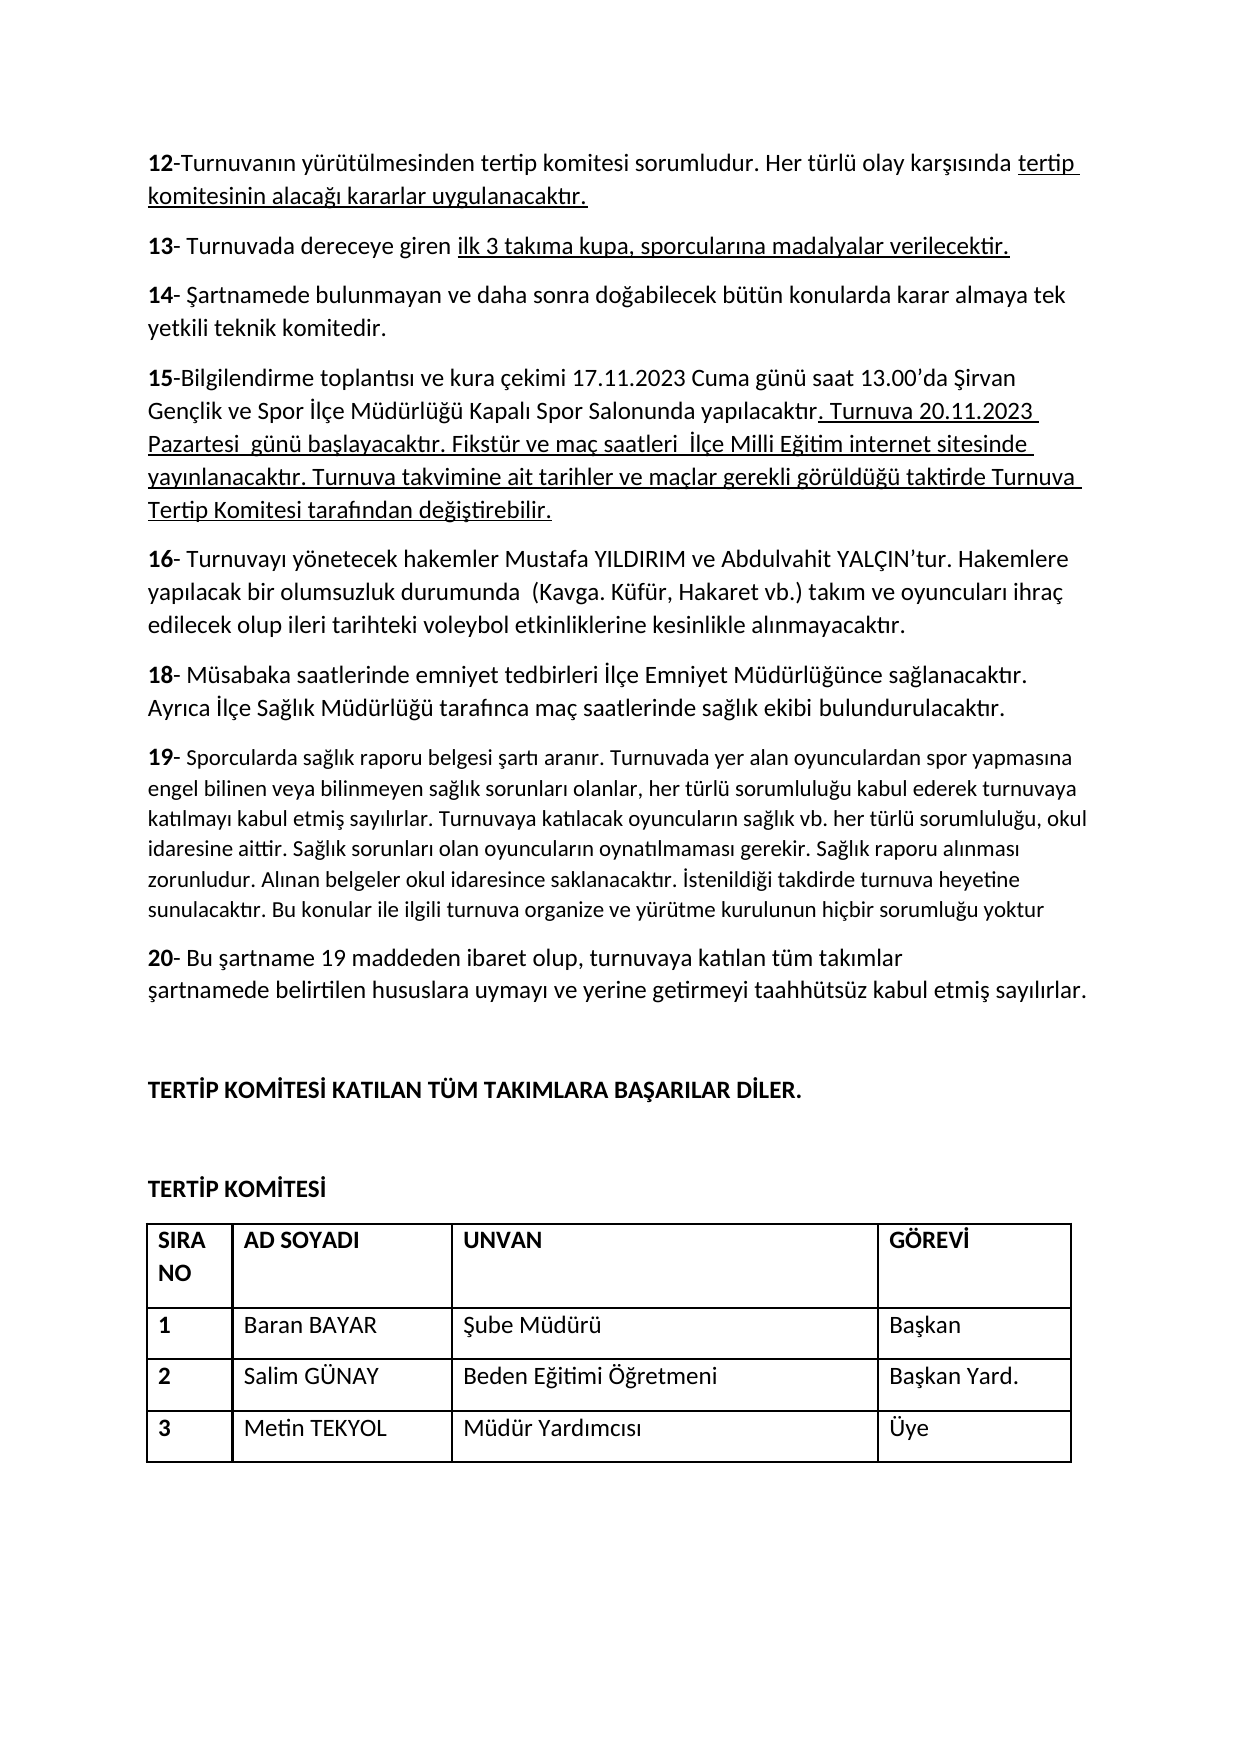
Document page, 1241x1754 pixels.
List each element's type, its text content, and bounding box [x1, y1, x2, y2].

table_cell Metin TEKYOL [234, 1412, 451, 1461]
text TERTİP KOMİTESİ KATILAN TÜM TAKIMLARA BAŞARILAR DİLER. [148, 1074, 1093, 1104]
table_cell Salim GÜNAY [234, 1360, 451, 1409]
table_cell Şube Müdürü [453, 1309, 877, 1358]
table_header GÖREVİ [879, 1225, 1070, 1307]
text TERTİP KOMİTESİ [148, 1173, 1093, 1203]
text 16- Turnuvayı yönetecek hakemler Mustafa YILDIRIM ve Abdulvahit YALÇIN’tur. Hakemlere yapılacak bir olumsuzluk durumunda (Kavga. Küfür, Hakaret vb.) takım ve oyuncuları ihraç edilecek olup ileri tarihteki voleybol etkinliklerine kesinlikle alınmayacaktır. [148, 543, 1093, 640]
text 13- Turnuvada dereceye giren ilk 3 takıma kupa, sporcularına madalyalar verilecektir. [148, 230, 1093, 261]
table_cell 3 [148, 1412, 231, 1461]
table_header AD SOYADI [234, 1225, 451, 1307]
text 14- Şartnamede bulunmayan ve daha sonra doğabilecek bütün konularda karar almaya tek yetkili teknik komitedir. [148, 280, 1093, 343]
table_cell Baran BAYAR [234, 1309, 451, 1358]
table_cell Beden Eğitimi Öğretmeni [453, 1360, 877, 1409]
table_cell Müdür Yardımcısı [453, 1412, 877, 1461]
table_header UNVAN [453, 1225, 877, 1307]
text 20- Bu şartname 19 maddeden ibaret olup, turnuvaya katılan tüm takımlar şartnamede belirtilen hususlara uymayı ve yerine getirmeyi taahhütsüz kabul etmiş sayılırlar. [148, 942, 1093, 1005]
table_cell Başkan Yard. [879, 1360, 1070, 1409]
text 15-Bilgilendirme toplantısı ve kura çekimi 17.11.2023 Cuma günü saat 13.00’da Şirvan Gençlik ve Spor İlçe Müdürlüğü Kapalı Spor Salonunda yapılacaktır. Turnuva 20.11.2023 Pazartesi günü başlayacaktır. Fikstür ve maç saatleri İlçe Milli Eğitim internet sitesinde yayınlanacaktır. Turnuva takvimine ait tarihler ve maçlar gerekli görüldüğü taktirde Turnuva Tertip Komitesi tarafından değiştirebilir. [148, 362, 1093, 524]
text 12-Turnuvanın yürütülmesinden tertip komitesi sorumludur. Her türlü olay karşısında tertip komitesinin alacağı kararlar uygulanacaktır. [148, 148, 1093, 211]
table_cell 2 [148, 1360, 231, 1409]
text 18- Müsabaka saatlerinde emniyet tedbirleri İlçe Emniyet Müdürlüğünce sağlanacaktır. Ayrıca İlçe Sağlık Müdürlüğü tarafınca maç saatlerinde sağlık ekibi bulundurulacaktır. [148, 659, 1093, 722]
table_cell Üye [879, 1412, 1070, 1461]
text 19- Sporcularda sağlık raporu belgesi şartı aranır. Turnuvada yer alan oyunculardan spor yapmasına engel bilinen veya bilinmeyen sağlık sorunları olanlar, her türlü sorumluluğu kabul ederek turnuvaya katılmayı kabul etmiş sayılırlar. Turnuvaya katılacak oyuncuların sağlık vb. her türlü sorumluluğu, okul idaresine aittir. Sağlık sorunları olan oyuncuların oynatılmaması gerekir. Sağlık raporu alınması zorunludur. Alınan belgeler okul idaresince saklanacaktır. İstenildiği takdirde turnuva heyetine sunulacaktır. Bu konular ile ilgili turnuva organize ve yürütme kurulunun hiçbir sorumluğu yoktur [148, 741, 1093, 923]
table_cell Başkan [879, 1309, 1070, 1358]
table_header SIRA NO [148, 1225, 231, 1307]
table_cell 1 [148, 1309, 231, 1358]
